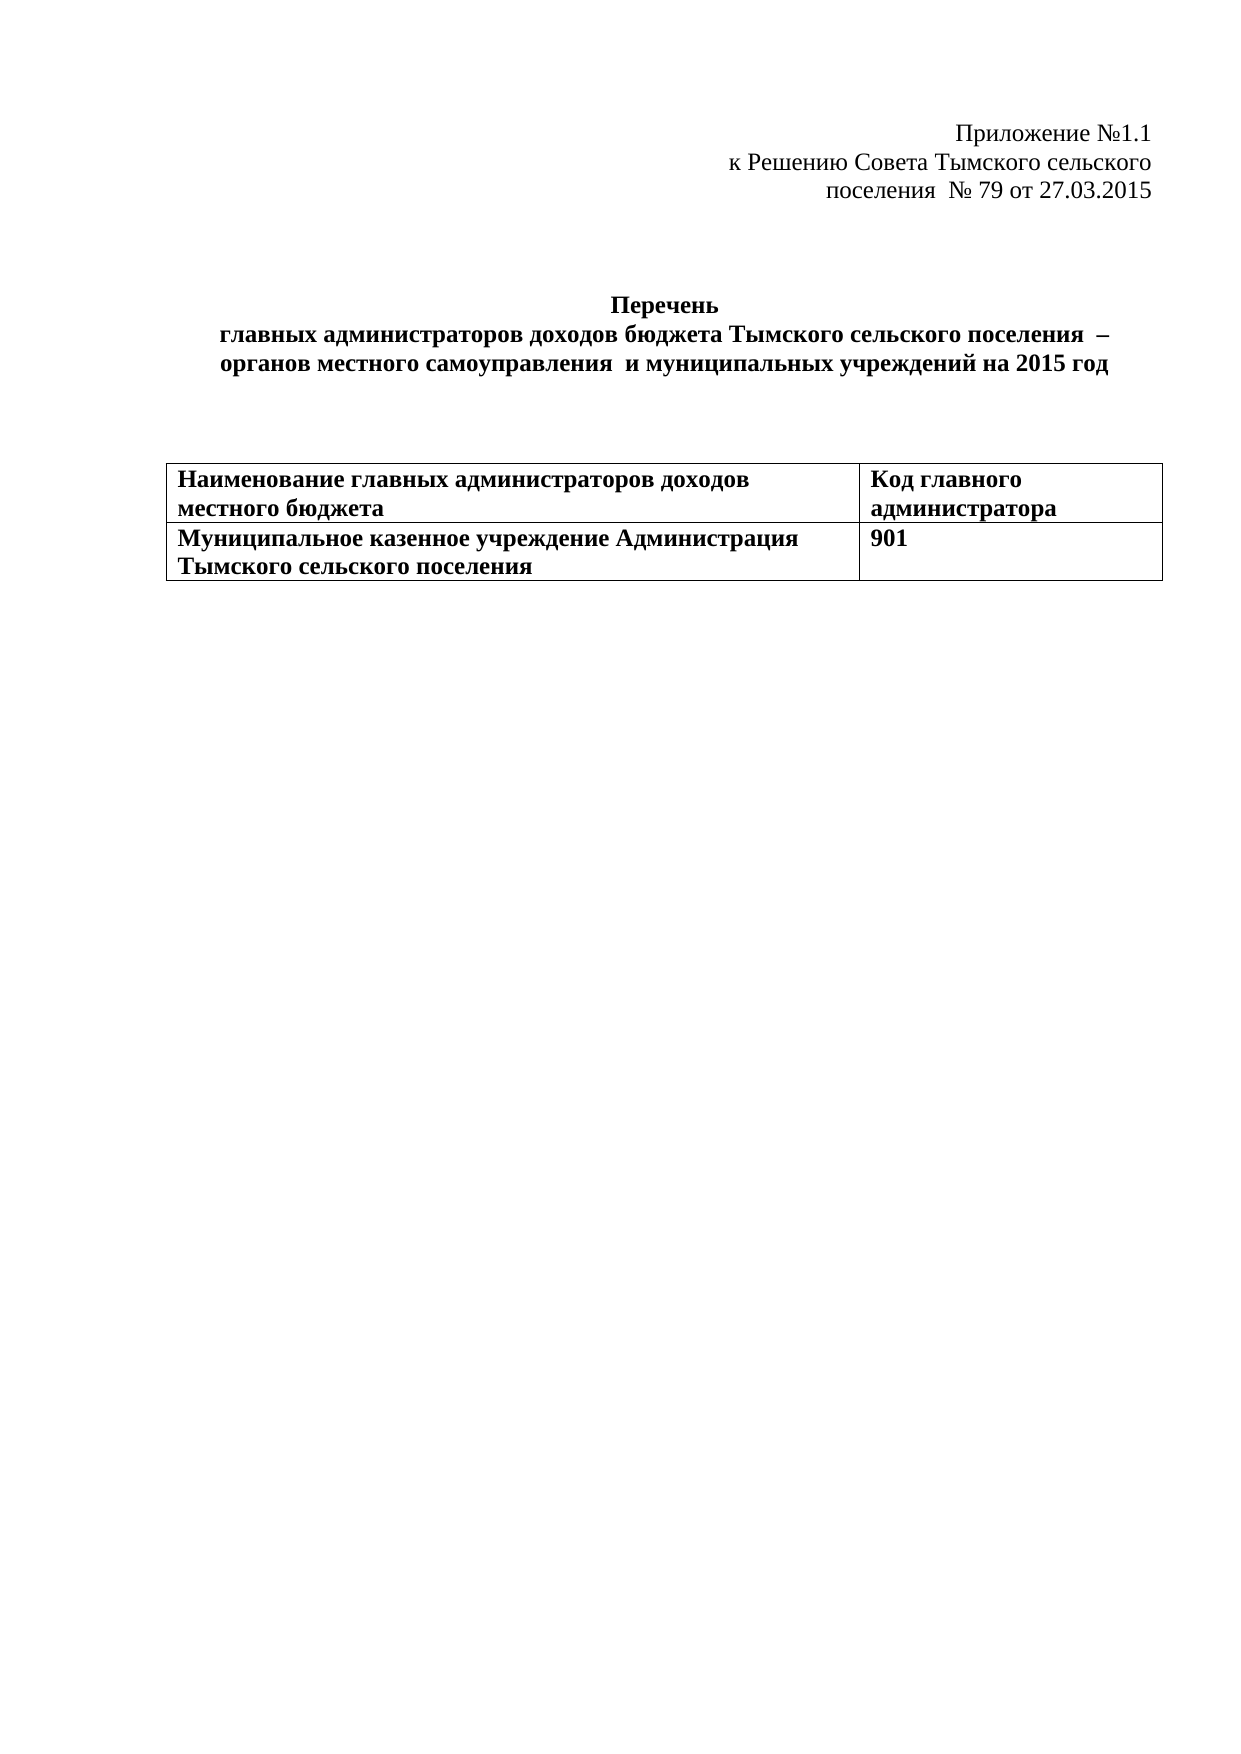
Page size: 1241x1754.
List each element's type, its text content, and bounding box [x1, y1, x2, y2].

table_cell Муниципальное казенное учреждение Администрация Тымского сельского поселения [167, 523, 859, 580]
table_header Код главного администратора [860, 464, 1162, 522]
text Приложение №1.1 [177, 118, 1152, 147]
text к Решению Совета Тымского сельского [177, 147, 1152, 176]
text поселения № 79 от 27.03.2015 [177, 176, 1152, 204]
text Перечень [177, 291, 1152, 319]
table_cell 901 [860, 523, 1162, 580]
text главных администраторов доходов бюджета Тымского сельского поселения – органов местного самоуправления и муниципальных учреждений на 2015 год [177, 319, 1152, 377]
table_header Наименование главных администраторов доходов местного бюджета [167, 464, 859, 522]
